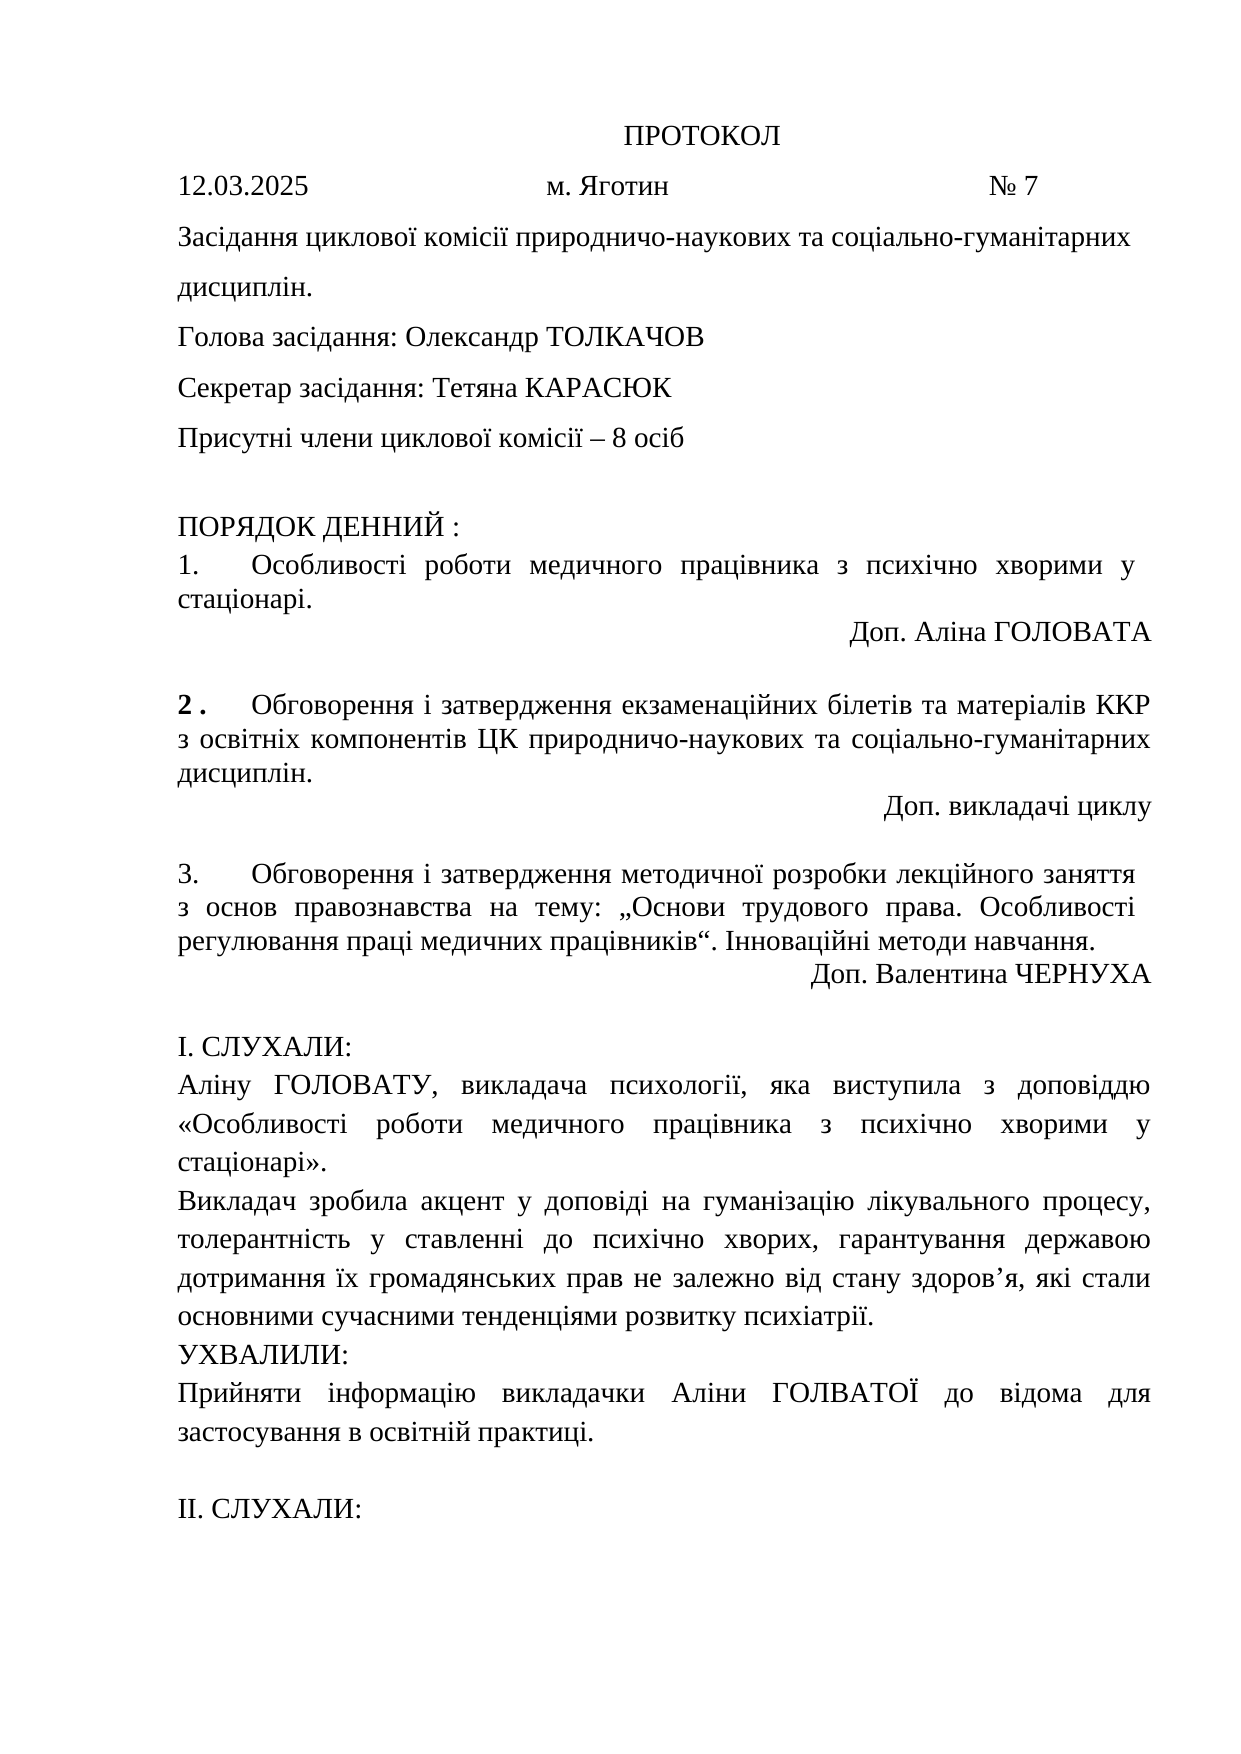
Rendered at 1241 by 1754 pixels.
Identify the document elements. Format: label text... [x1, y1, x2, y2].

text Голова засідання: Олександр ТОЛКАЧОВ [177, 319, 1152, 353]
text ІІ. СЛУХАЛИ: [177, 1491, 1152, 1525]
text Засідання циклової комісії природничо-наукових та соціально-гуманітарних дисциплін. [177, 219, 1152, 303]
list Особливості роботи медичного працівника з психічно хворими у стаціонарі. [177, 547, 1136, 614]
text Секретар засідання: Тетяна КАРАСЮК [177, 370, 1152, 403]
text ПОРЯДОК ДЕННИЙ : [177, 509, 1152, 542]
text Доп. Валентина ЧЕРНУХА [177, 957, 1152, 990]
text УХВАЛИЛИ: [177, 1337, 1152, 1371]
list 12.03.2025 м. Яготин № 7 [177, 168, 1152, 202]
text Аліну ГОЛОВАТУ, викладача психології, яка виступила з доповіддю «Особливості роботи медичного працівника з психічно хворими у стаціонарі». [177, 1067, 1152, 1178]
text Присутні члени циклової комісії – 8 осіб [177, 420, 1152, 453]
text Доп. Аліна ГОЛОВАТА [177, 614, 1152, 648]
list Доп. викладачі циклу [177, 789, 1152, 822]
text Прийняти інформацію викладачки Аліни ГОЛВАТОЇ до відома для застосування в освітній практиці. [177, 1376, 1152, 1448]
text Викладач зробила акцент у доповіді на гуманізацію лікувального процесу, толерантність у ставленні до психічно хворих, гарантування державою дотримання їх громадянських прав не залежно від стану здоров’я, які стали основними сучасними тенденціями розвитку психіатрії. [177, 1183, 1152, 1332]
list Обговорення і затвердження екзаменаційних білетів та матеріалів ККР з освітніх компонентів ЦК природничо-наукових та соціально-гуманітарних дисциплін. [177, 687, 1152, 789]
list Обговорення і затвердження методичної розробки лекційного заняття з основ правознавства на тему: „Основи трудового права. Особливості регулювання праці медичних працівників“. Інноваційні методи навчання. [177, 856, 1136, 957]
text І. СЛУХАЛИ: [177, 1029, 1152, 1062]
list ПРОТОКОЛ [252, 118, 1152, 152]
